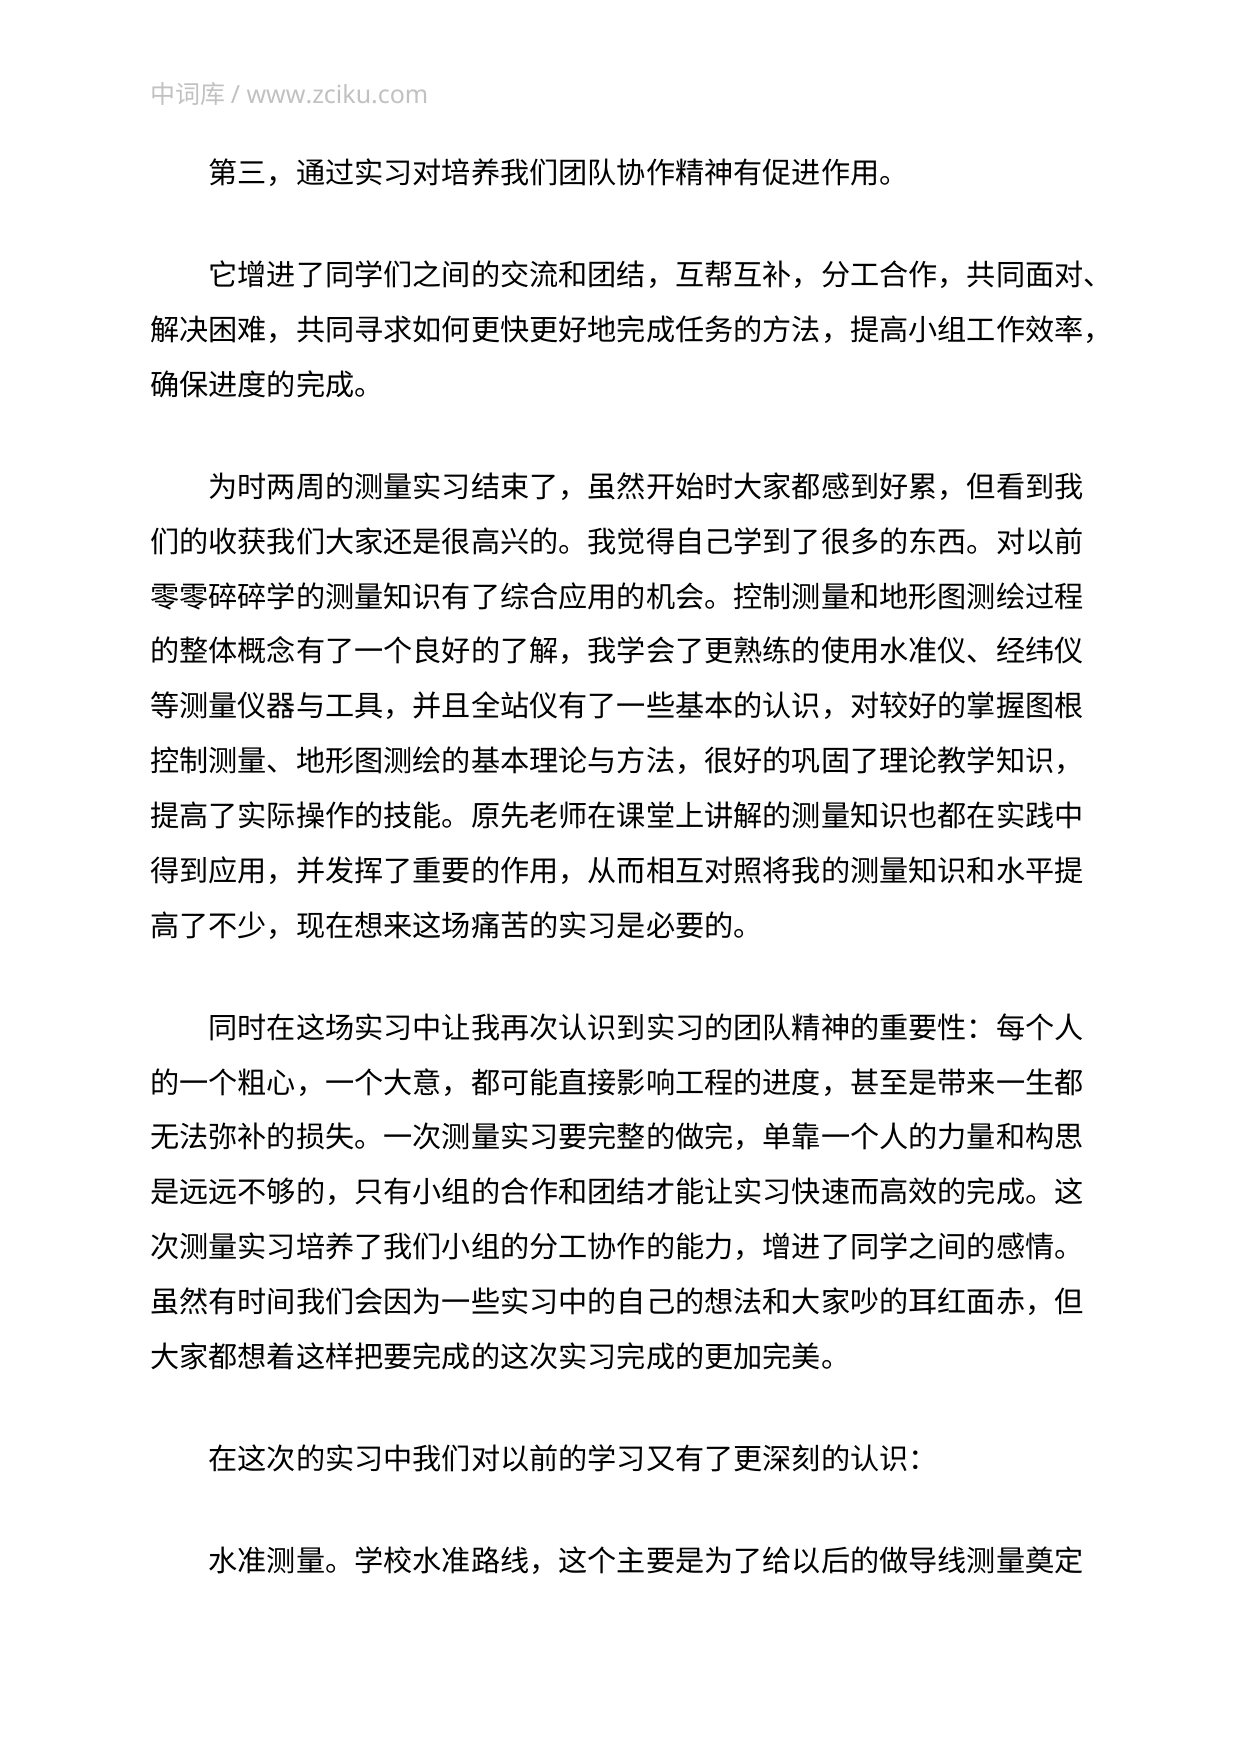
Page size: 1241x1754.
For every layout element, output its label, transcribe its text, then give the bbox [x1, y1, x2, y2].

text 第三，通过实习对培养我们团队协作精神有促进作用。 [150, 150, 1090, 192]
text 在这次的实习中我们对以前的学习又有了更深刻的认识： [150, 1435, 1090, 1478]
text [150, 1537, 1090, 1579]
text 它增进了同学们之间的交流和团结，互帮互补，分工合作，共同面对、解决困难，共同寻求如何更快更好地完成任务的方法，提高小组工作效率，确保进度的完成。 [150, 252, 1090, 404]
text 同时在这场实习中让我再次认识到实习的团队精神的重要性：每个人的一个粗心，一个大意，都可能直接影响工程的进度，甚至是带来一生都无法弥补的损失。一次测量实习要完整的做完，单靠一个人的力量和构思是远远不够的，只有小组的合作和团结才能让实习快速而高效的完成。这次测量实习培养了我们小组的分工协作的能力，增进了同学之间的感情。虽然有时间我们会因为一些实习中的自己的想法和大家吵的耳红面赤，但大家都想着这样把要完成的这次实习完成的更加完美。 [150, 1004, 1090, 1376]
text 为时两周的测量实习结束了，虽然开始时大家都感到好累，但看到我们的收获我们大家还是很高兴的。我觉得自己学到了很多的东西。对以前零零碎碎学的测量知识有了综合应用的机会。控制测量和地形图测绘过程的整体概念有了一个良好的了解，我学会了更熟练的使用水准仪、经纬仪等测量仪器与工具，并且全站仪有了一些基本的认识，对较好的掌握图根控制测量、地形图测绘的基本理论与方法，很好的巩固了理论教学知识，提高了实际操作的技能。原先老师在课堂上讲解的测量知识也都在实践中得到应用，并发挥了重要的作用，从而相互对照将我的测量知识和水平提高了不少，现在想来这场痛苦的实习是必要的。 [150, 463, 1090, 945]
